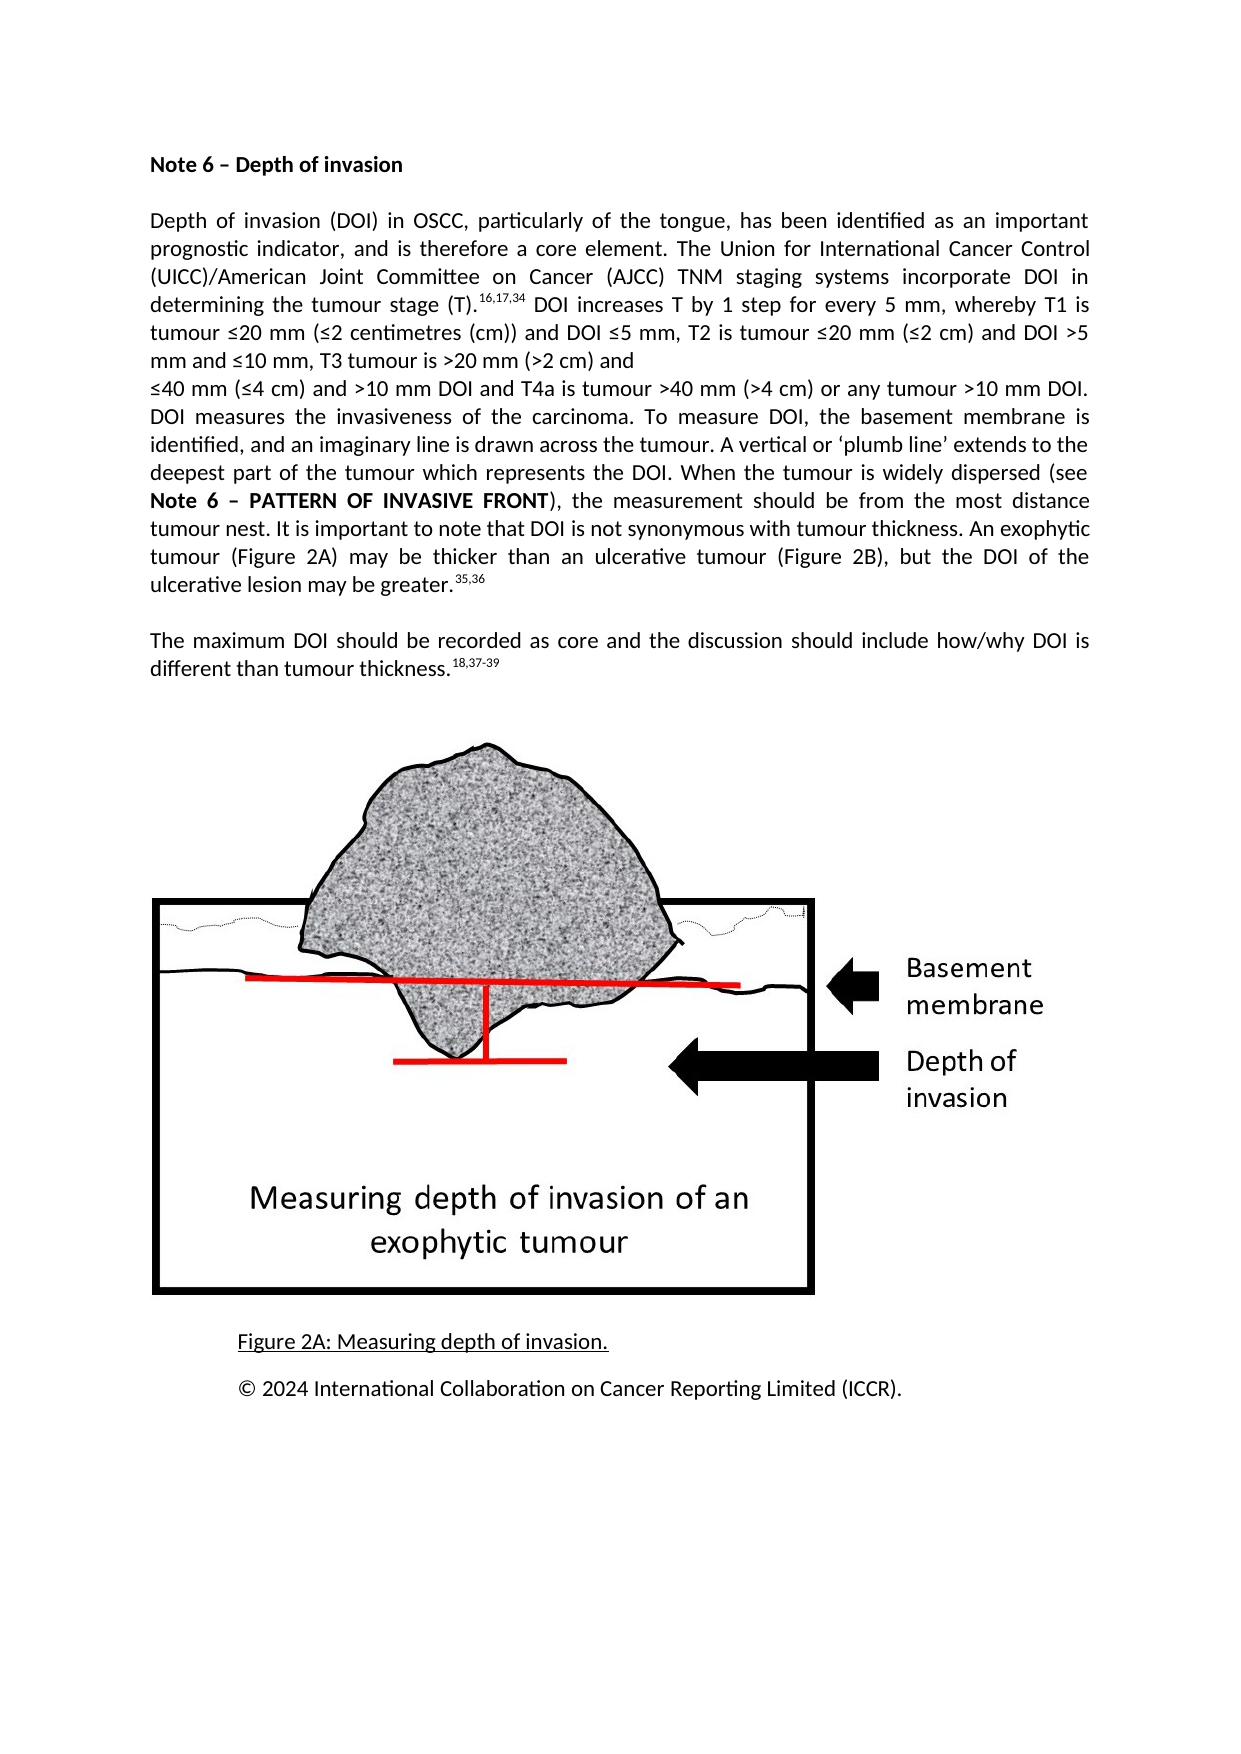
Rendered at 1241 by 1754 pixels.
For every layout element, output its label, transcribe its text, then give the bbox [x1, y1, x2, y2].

text The maximum DOI should be recorded as core and the discussion should include how/why DOI is different than tumour thickness.18,37-39 [150, 626, 1090, 682]
text © 2024 International Collaboration on Cancer Reporting Limited (ICCR). [237, 1374, 1090, 1402]
picture [150, 738, 1049, 1305]
text ≤40 mm (≤4 cm) and >10 mm DOI and T4a is tumour >40 mm (>4 cm) or any tumour >10 mm DOI. DOI measures the invasiveness of the carcinoma. To measure DOI, the basement membrane is identified, and an imaginary line is drawn across the tumour. A vertical or ‘plumb line’ extends to the deepest part of the tumour which represents the DOI. When the tumour is widely dispersed (see Note 6 – PATTERN OF INVASIVE FRONT), the measurement should be from the most distance tumour nest. It is important to note that DOI is not synonymous with tumour thickness. An exophytic tumour (Figure 2A) may be thicker than an ulcerative tumour (Figure 2B), but the DOI of the ulcerative lesion may be greater.35,36 [150, 374, 1090, 598]
text Note 6 – Depth of invasion [150, 150, 1090, 178]
text Depth of invasion (DOI) in OSCC, particularly of the tongue, has been identified as an important prognostic indicator, and is therefore a core element. The Union for International Cancer Control (UICC)/American Joint Committee on Cancer (AJCC) TNM staging systems incorporate DOI in determining the tumour stage (T).16,17,34 DOI increases T by 1 step for every 5 mm, whereby T1 is tumour ≤20 mm (≤2 centimetres (cm)) and DOI ≤5 mm, T2 is tumour ≤20 mm (≤2 cm) and DOI >5 mm and ≤10 mm, T3 tumour is >20 mm (>2 cm) and [150, 206, 1090, 374]
text Figure 2A: Measuring depth of invasion. [237, 1327, 1090, 1355]
